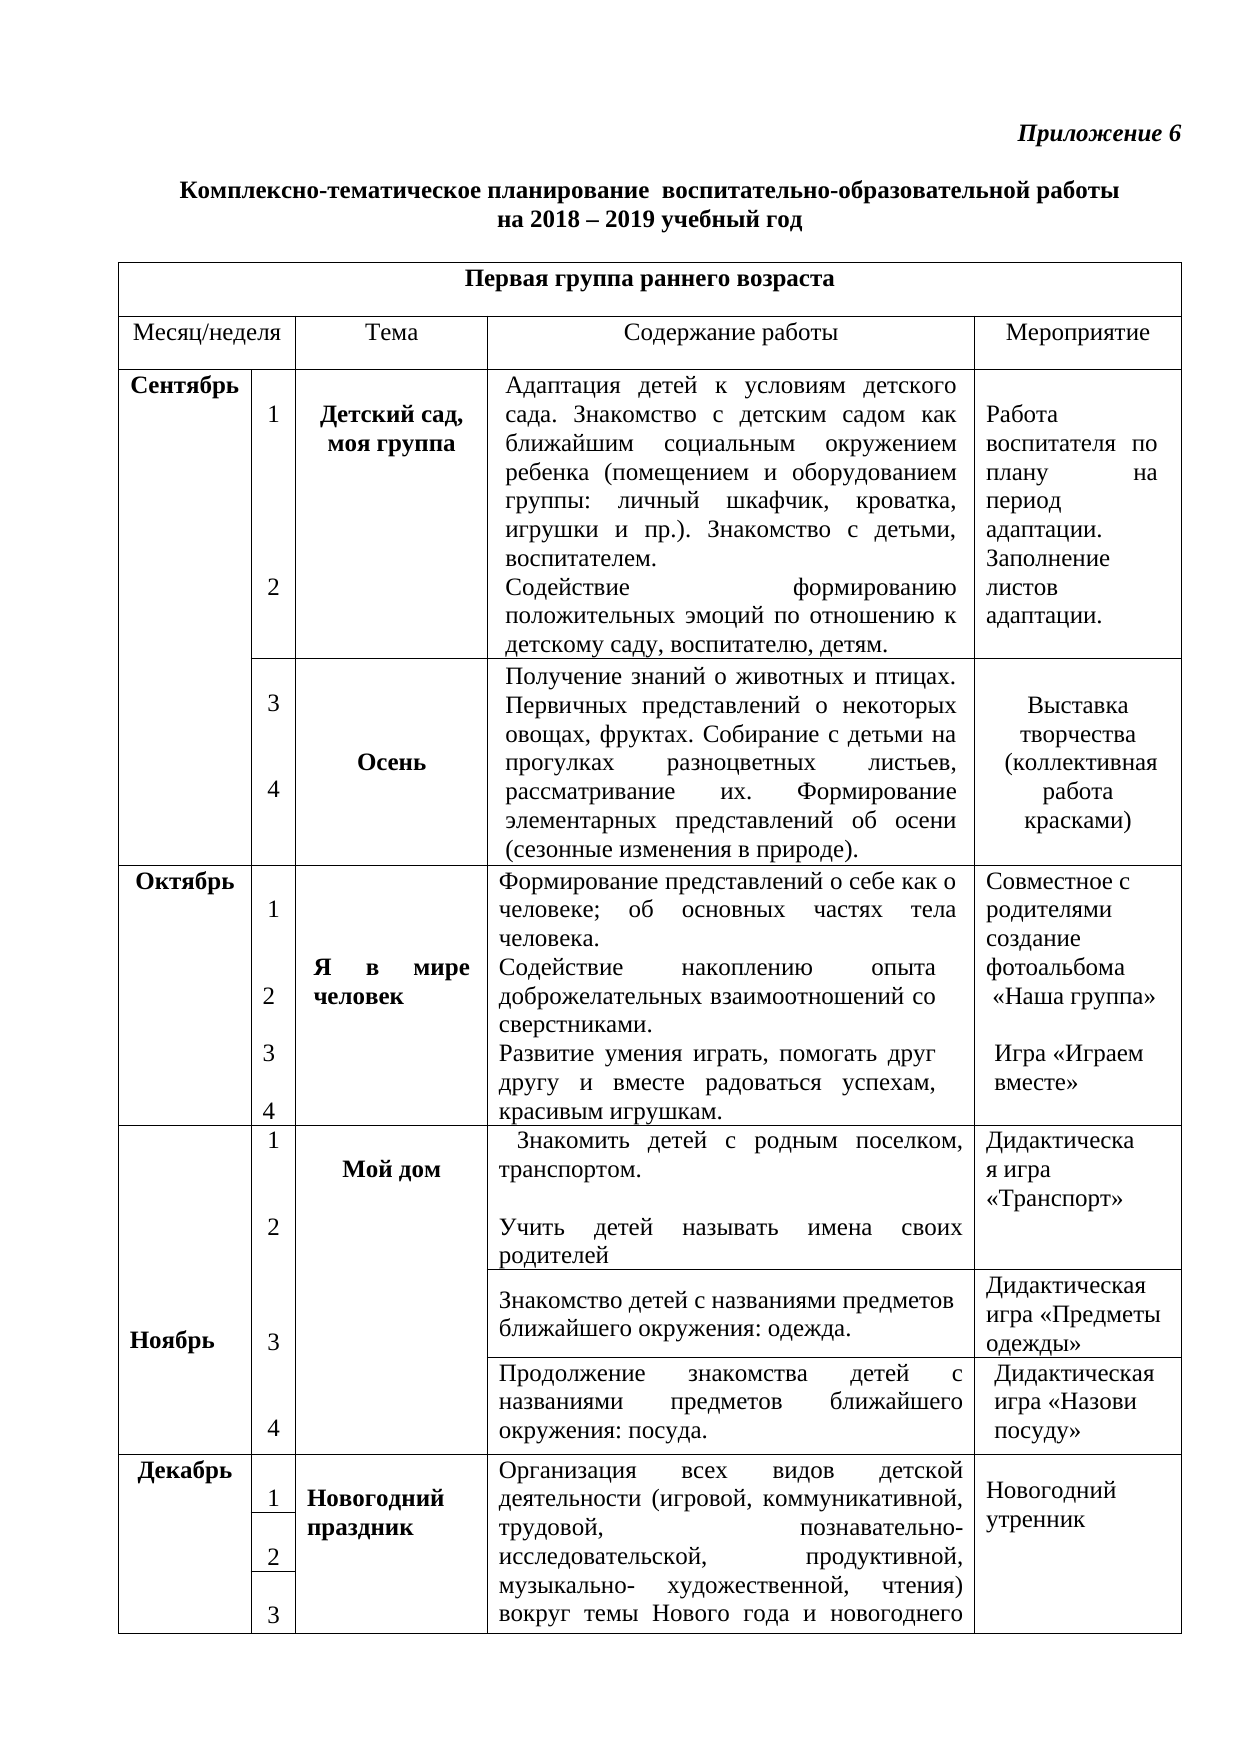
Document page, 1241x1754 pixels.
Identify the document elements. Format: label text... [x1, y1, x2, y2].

table_cell Выставка творчества (коллективная работа красками) [975, 659, 1181, 865]
table_cell Мероприятие [975, 317, 1181, 369]
table_cell Работа воспитателя по плану на период адаптации. Заполнение листов адаптации. [975, 370, 1181, 658]
text Приложение 6 [118, 118, 1181, 147]
table_cell Дидактическая игра «Предметы одежды» [975, 1270, 1181, 1357]
table_cell Ноябрь [119, 1126, 251, 1454]
table_cell 1 [252, 1455, 295, 1512]
table_cell Совместное с родителями создание фотоальбома «Наша группа» Игра «Играем вместе» [975, 866, 1181, 1124]
table_cell Организация всех видов детской деятельности (игровой, коммуникативной, трудовой, познавательно-исследовательской, продуктивной, музыкально- художественной, чтения) вокруг темы Нового года и новогоднего праздника. [488, 1455, 974, 1632]
table_cell Сентябрь [119, 370, 251, 865]
table_cell Декабрь [119, 1455, 251, 1632]
table_cell Месяц/неделя [119, 317, 295, 369]
table_cell 3 4 [252, 659, 295, 865]
table_cell Знакомство детей с названиями предметов ближайшего окружения: одежда. [488, 1270, 974, 1357]
table_cell 1 2 3 4 [252, 866, 295, 1124]
table_cell Октябрь [119, 866, 251, 1124]
table_cell Осень [296, 659, 487, 865]
table_cell Тема [296, 317, 487, 369]
text на 2018 – 2019 учебный год [118, 204, 1181, 233]
table_cell Формирование представлений о себе как о человеке; об основных частях тела человека. Содействие накоплению опыта доброжелательных взаимоотношений со сверстниками. Развитие умения играть, помогать друг другу и вместе радоваться успехам, красивым игрушкам. [488, 866, 974, 1124]
table_header Первая группа раннего возраста [119, 263, 1181, 316]
table_cell Новогодний утренник [975, 1455, 1181, 1632]
table_cell Мой дом [296, 1126, 487, 1454]
table_cell Дидактическая игра «Назови посуду» [975, 1358, 1181, 1454]
table_cell Получение знаний о животных и птицах. Первичных представлений о некоторых овощах, фруктах. Собирание с детьми на прогулках разноцветных листьев, рассматривание их. Формирование элементарных представлений об осени (сезонные изменения в природе). [488, 659, 974, 865]
table_cell Новогодний праздник [296, 1455, 487, 1632]
table_cell Знакомить детей с родным поселком, транспортом. Учить детей называть имена своих родителей [488, 1126, 974, 1269]
table_cell 1 2 3 4 [252, 1126, 295, 1454]
table_cell 1 2 [252, 370, 295, 658]
table_cell Продолжение знакомства детей с названиями предметов ближайшего окружения: посуда. [488, 1358, 974, 1454]
table_cell Дидактическая игра «Транспорт» [975, 1126, 1181, 1269]
table_cell 3 [252, 1572, 295, 1632]
table_cell Адаптация детей к условиям детского сада. Знакомство с детским садом как ближайшим социальным окружением ребенка (помещением и оборудованием группы: личный шкафчик, кроватка, игрушки и пр.). Знакомство с детьми, воспитателем. Содействие формированию положительных эмоций по отношению к детскому саду, воспитателю, детям. [488, 370, 974, 658]
table_cell Содержание работы [488, 317, 974, 369]
table_cell Я в мире человек [296, 866, 487, 1124]
table_cell 2 [252, 1513, 295, 1571]
text Комплексно-тематическое планирование воспитательно-образовательной работы [118, 176, 1181, 204]
table_cell Детский сад, моя группа [296, 370, 487, 658]
